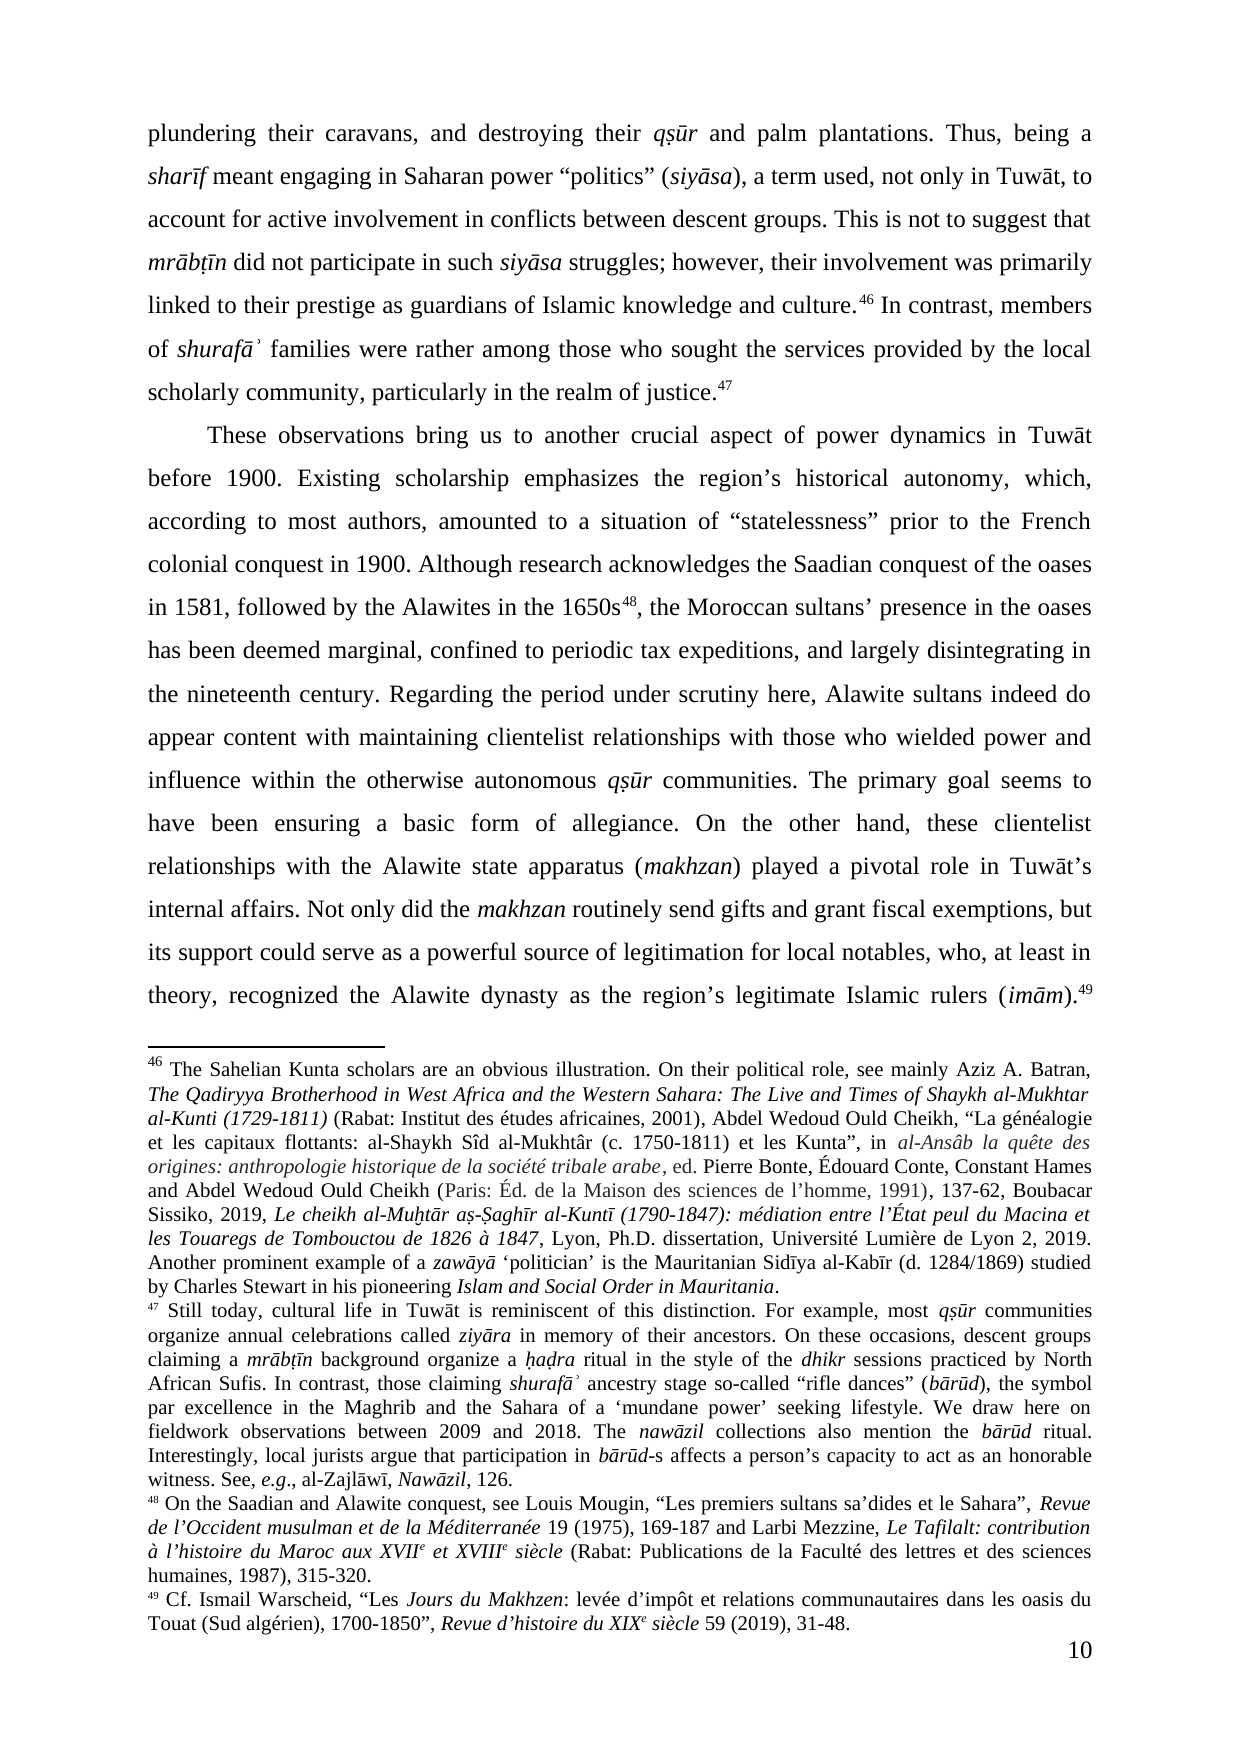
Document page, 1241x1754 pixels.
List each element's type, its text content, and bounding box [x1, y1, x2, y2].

text What, then, was the shurafāʾ’s place in Tuwāt’s society? Reading through the sources, especially the nawāzil collections, reveals several surprises. Although there are accounts of shurafāʾ mediating between descent groups in a Gellnerian manner, the overall impression is quite different. Most shurafāʾ families do not appear as religious intermediaries, but rather as notables vying for control of local politics. Admittedly, shurafāʾ and mrābṭīn families shared similarities regarding their socioeconomic resources, as both derived their income from caravan trading and land ownership. However, local texts strongly suggest that most shurafāʾ families, or their leaders, conducted their affairs without staging scholarship as a way of life. In fact, they often resorted to force and violence to assert their interests, as illustrated by the following example: In a lawsuit presided over by the qāḍī al-jamāʿa ʿAbd al-Ḥaqq al-Bakrī in Tamentit, one party was unable to present its witnesses in court due to their fears of being assaulted (saṭwa) by an unnamed shurafāʾ group. The evidence from the nawāzil further reveals that, for the shurafāʾ, competing for influence in the oases involved raiding rivals, plundering their caravans, and destroying their qṣūr and palm plantations. Thus, being a sharīf meant engaging in Saharan power “politics” (siyāsa), a term used, not only in Tuwāt, to account for active involvement in conflicts between descent groups. This is not to suggest that mrābṭīn did not participate in such siyāsa struggles; however, their involvement was primarily linked to their prestige as guardians of Islamic knowledge and culture. In contrast, members of shurafāʾ families were rather among those who sought the services provided by the local scholarly community, particularly in the realm of justice. [148, 118, 1092, 406]
text These observations bring us to another crucial aspect of power dynamics in Tuwāt before 1900. Existing scholarship emphasizes the region’s historical autonomy, which, according to most authors, amounted to a situation of “statelessness” prior to the French colonial conquest in 1900. Although research acknowledges the Saadian conquest of the oases in 1581, followed by the Alawites in the 1650s, the Moroccan sultans’ presence in the oases has been deemed marginal, confined to periodic tax expeditions, and largely disintegrating in the nineteenth century. Regarding the period under scrutiny here, Alawite sultans indeed do appear content with maintaining clientelist relationships with those who wielded power and influence within the otherwise autonomous qṣūr communities. The primary goal seems to have been ensuring a basic form of allegiance. On the other hand, these clientelist relationships with the Alawite state apparatus (makhzan) played a pivotal role in Tuwāt’s internal affairs. Not only did the makhzan routinely send gifts and grant fiscal exemptions, but its support could serve as a powerful source of legitimation for local notables, who, at least in theory, recognized the Alawite dynasty as the region’s legitimate Islamic rulers (imām). Some shurafāʾ families had even closer ties. Unlike most shurafāʾ descent groups in western Algeria and Morocco, they did not claim to be descendants of Idris I. Instead, they traced their genealogy back to al-Ḥasan al-Dākhil, the ancestor of the shurafāʾ community in Tafilalt, which gave rise to the Alawite dynasty in the seventeenth century. Unsurprisingly, the Alawite sultans heavily relied on their distant cousins to keep the oases within their sphere of influence. [148, 420, 1092, 1009]
